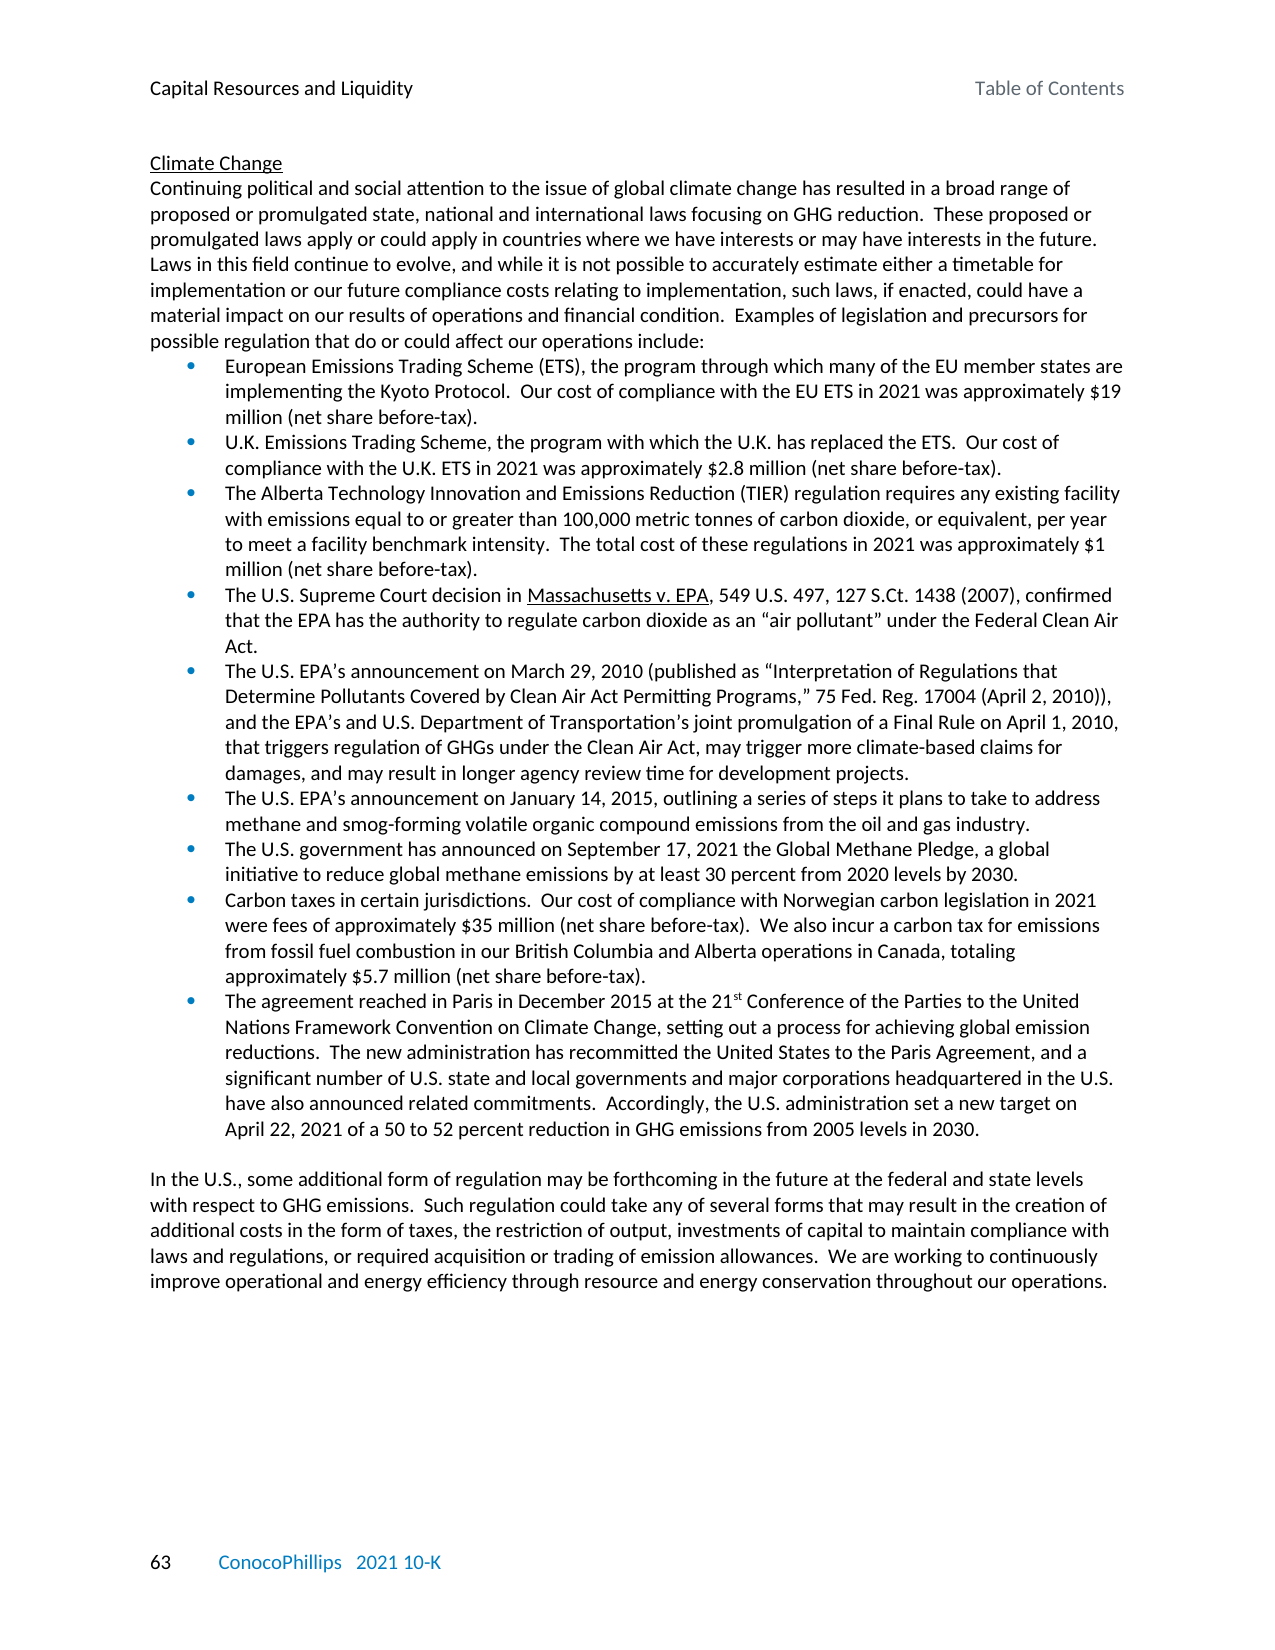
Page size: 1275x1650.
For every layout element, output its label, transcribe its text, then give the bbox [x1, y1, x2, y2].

list Carbon taxes in certain jurisdictions. Our cost of compliance with Norwegian carbon legislation in 2021 were fees of approximately $35 million (net share before-tax). We also incur a carbon tax for emissions from fossil fuel combustion in our British Columbia and Alberta operations in Canada, totaling approximately $5.7 million (net share before-tax). [187, 887, 1125, 989]
list The U.S. government has announced on September 17, 2021 the Global Methane Pledge, a global initiative to reduce global methane emissions by at least 30 percent from 2020 levels by 2030. [187, 836, 1125, 887]
text Continuing political and social attention to the issue of global climate change has resulted in a broad range of proposed or promulgated state, national and international laws focusing on GHG reduction. These proposed or promulgated laws apply or could apply in countries where we have interests or may have interests in the future. Laws in this field continue to evolve, and while it is not possible to accurately estimate either a timetable for implementation or our future compliance costs relating to implementation, such laws, if enacted, could have a material impact on our results of operations and financial condition. Examples of legislation and precursors for possible regulation that do or could affect our operations include: [150, 175, 1125, 353]
list April 22, 2021 of a 50 to 52 percent reduction in GHG emissions from 2005 levels in 2030. [225, 1116, 1125, 1141]
list The U.S. EPA’s announcement on March 29, 2010 (published as “Interpretation of Regulations that Determine Pollutants Covered by Clean Air Act Permitting Programs,” 75 Fed. Reg. 17004 (April 2, 2010)), and the EPA’s and U.S. Department of Transportation’s joint promulgation of a Final Rule on April 1, 2010, that triggers regulation of GHGs under the Clean Air Act, may trigger more climate-based claims for damages, and may result in longer agency review time for development projects. [187, 658, 1125, 785]
list The U.S. EPA’s announcement on January 14, 2015, outlining a series of steps it plans to take to address methane and smog-forming volatile organic compound emissions from the oil and gas industry. [187, 785, 1125, 836]
list European Emissions Trading Scheme (ETS), the program through which many of the EU member states are implementing the Kyoto Protocol. Our cost of compliance with the EU ETS in 2021 was approximately $19 million (net share before-tax). [187, 353, 1125, 429]
text Climate Change [150, 150, 1125, 175]
list U.K. Emissions Trading Scheme, the program with which the U.K. has replaced the ETS. Our cost of compliance with the U.K. ETS in 2021 was approximately $2.8 million (net share before-tax). [187, 429, 1125, 480]
list The Alberta Technology Innovation and Emissions Reduction (TIER) regulation requires any existing facility with emissions equal to or greater than 100,000 metric tonnes of carbon dioxide, or equivalent, per year to meet a facility benchmark intensity. The total cost of these regulations in 2021 was approximately $1 million (net share before-tax). [187, 480, 1125, 582]
text In the U.S., some additional form of regulation may be forthcoming in the future at the federal and state levels with respect to GHG emissions. Such regulation could take any of several forms that may result in the creation of additional costs in the form of taxes, the restriction of output, investments of capital to maintain compliance with laws and regulations, or required acquisition or trading of emission allowances. We are working to continuously improve operational and energy efficiency through resource and energy conservation throughout our operations. [150, 1167, 1127, 1294]
list The agreement reached in Paris in December 2015 at the 21st Conference of the Parties to the United Nations Framework Convention on Climate Change, setting out a process for achieving global emission reductions. The new administration has recommitted the United States to the Paris Agreement, and a significant number of U.S. state and local governments and major corporations headquartered in the U.S. have also announced related commitments. Accordingly, the U.S. administration set a new target on [187, 989, 1125, 1116]
list The U.S. Supreme Court decision in Massachusetts v. EPA, 549 U.S. 497, 127 S.Ct. 1438 (2007), confirmed that the EPA has the authority to regulate carbon dioxide as an “air pollutant” under the Federal Clean Air Act. [187, 582, 1125, 658]
